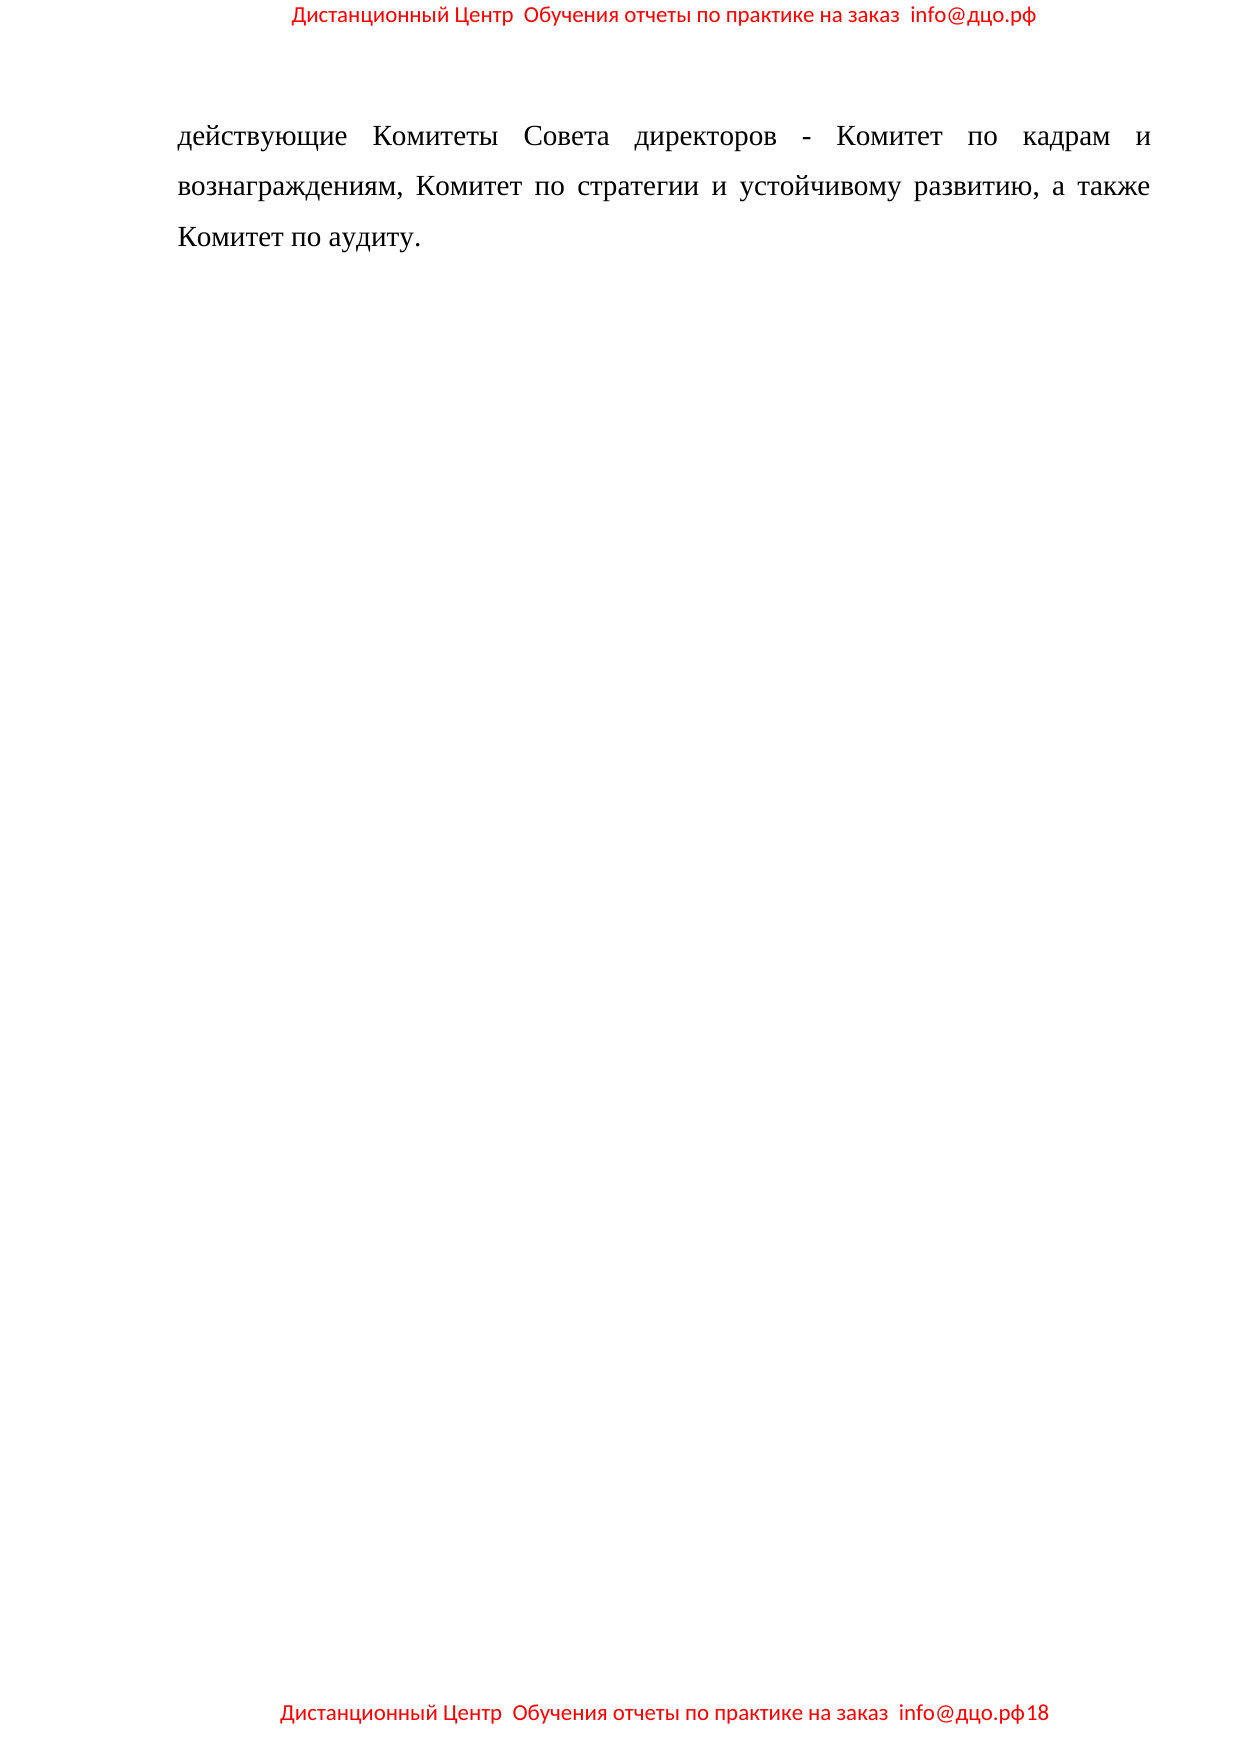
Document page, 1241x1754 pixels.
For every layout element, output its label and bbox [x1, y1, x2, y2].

text [177, 118, 1152, 252]
